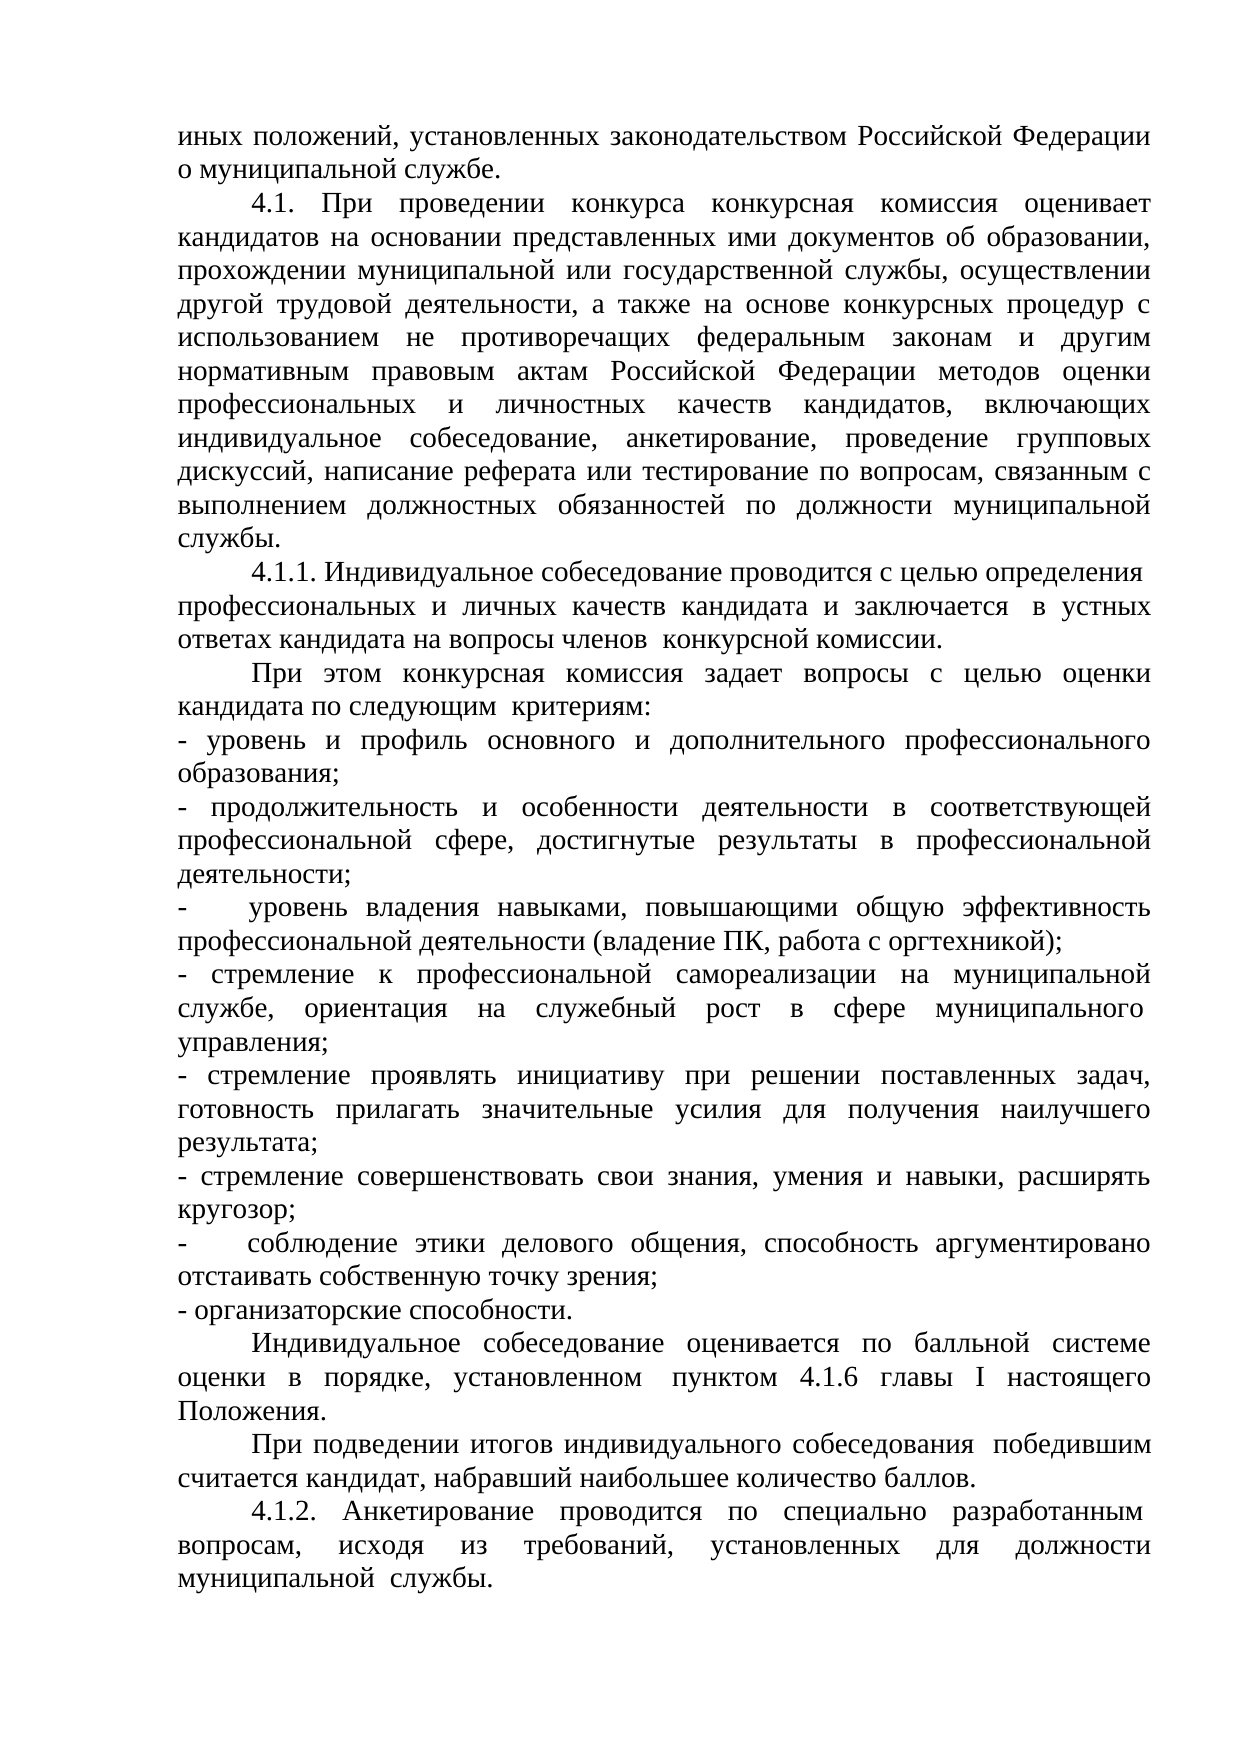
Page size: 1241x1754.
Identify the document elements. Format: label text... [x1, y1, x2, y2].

text Индивидуальное собеседование оценивается по балльной системе оценки в порядке, установленном пунктом 4.1.6 главы I настоящего Положения. [177, 1326, 1152, 1426]
text При подведении итогов индивидуального собеседования победившим считается кандидат, набравший наибольшее количество баллов. [177, 1426, 1152, 1493]
text - продолжительность и особенности деятельности в соответствующей профессиональной сфере, достигнутые результаты в профессиональной деятельности; [177, 789, 1152, 889]
text - стремление проявлять инициативу при решении поставленных задач, готовность прилагать значительные усилия для получения наилучшего результата; [177, 1057, 1152, 1158]
text - уровень и профиль основного и дополнительного профессионального образования; [177, 722, 1152, 789]
text - стремление к профессиональной самореализации на муниципальной службе, ориентация на служебный рост в сфере муниципального управления; [177, 957, 1152, 1057]
text - уровень владения навыками, повышающими общую эффективность профессиональной деятельности (владение ПК, работа с оргтехникой); [177, 889, 1152, 957]
text - соблюдение этики делового общения, способность аргументировано отстаивать собственную точку зрения; [177, 1225, 1152, 1292]
text - стремление совершенствовать свои знания, умения и навыки, расширять кругозор; [177, 1158, 1152, 1225]
text 4.1.2. Анкетирование проводится по специально разработанным вопросам, исходя из требований, установленных для должности муниципальной службы. [177, 1493, 1152, 1594]
text 4.1. При проведении конкурса конкурсная комиссия оценивает кандидатов на основании представленных ими документов об образовании, прохождении муниципальной или государственной службы, осуществлении другой трудовой деятельности, а также на основе конкурсных процедур с использованием не противоречащих федеральным законам и другим нормативным правовым актам Российской Федерации методов оценки профессиональных и личностных качеств кандидатов, включающих индивидуальное собеседование, анкетирование, проведение групповых дискуссий, написание реферата или тестирование по вопросам, связанным с выполнением должностных обязанностей по должности муниципальной службы. [177, 185, 1152, 554]
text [177, 118, 1152, 185]
text При этом конкурсная комиссия задает вопросы с целью оценки кандидата по следующим критериям: [177, 655, 1152, 722]
text 4.1.1. Индивидуальное собеседование проводится с целью определения профессиональных и личных качеств кандидата и заключается в устных ответах кандидата на вопросы членов конкурсной комиссии. [177, 554, 1152, 655]
text - организаторские способности. [177, 1292, 1152, 1326]
